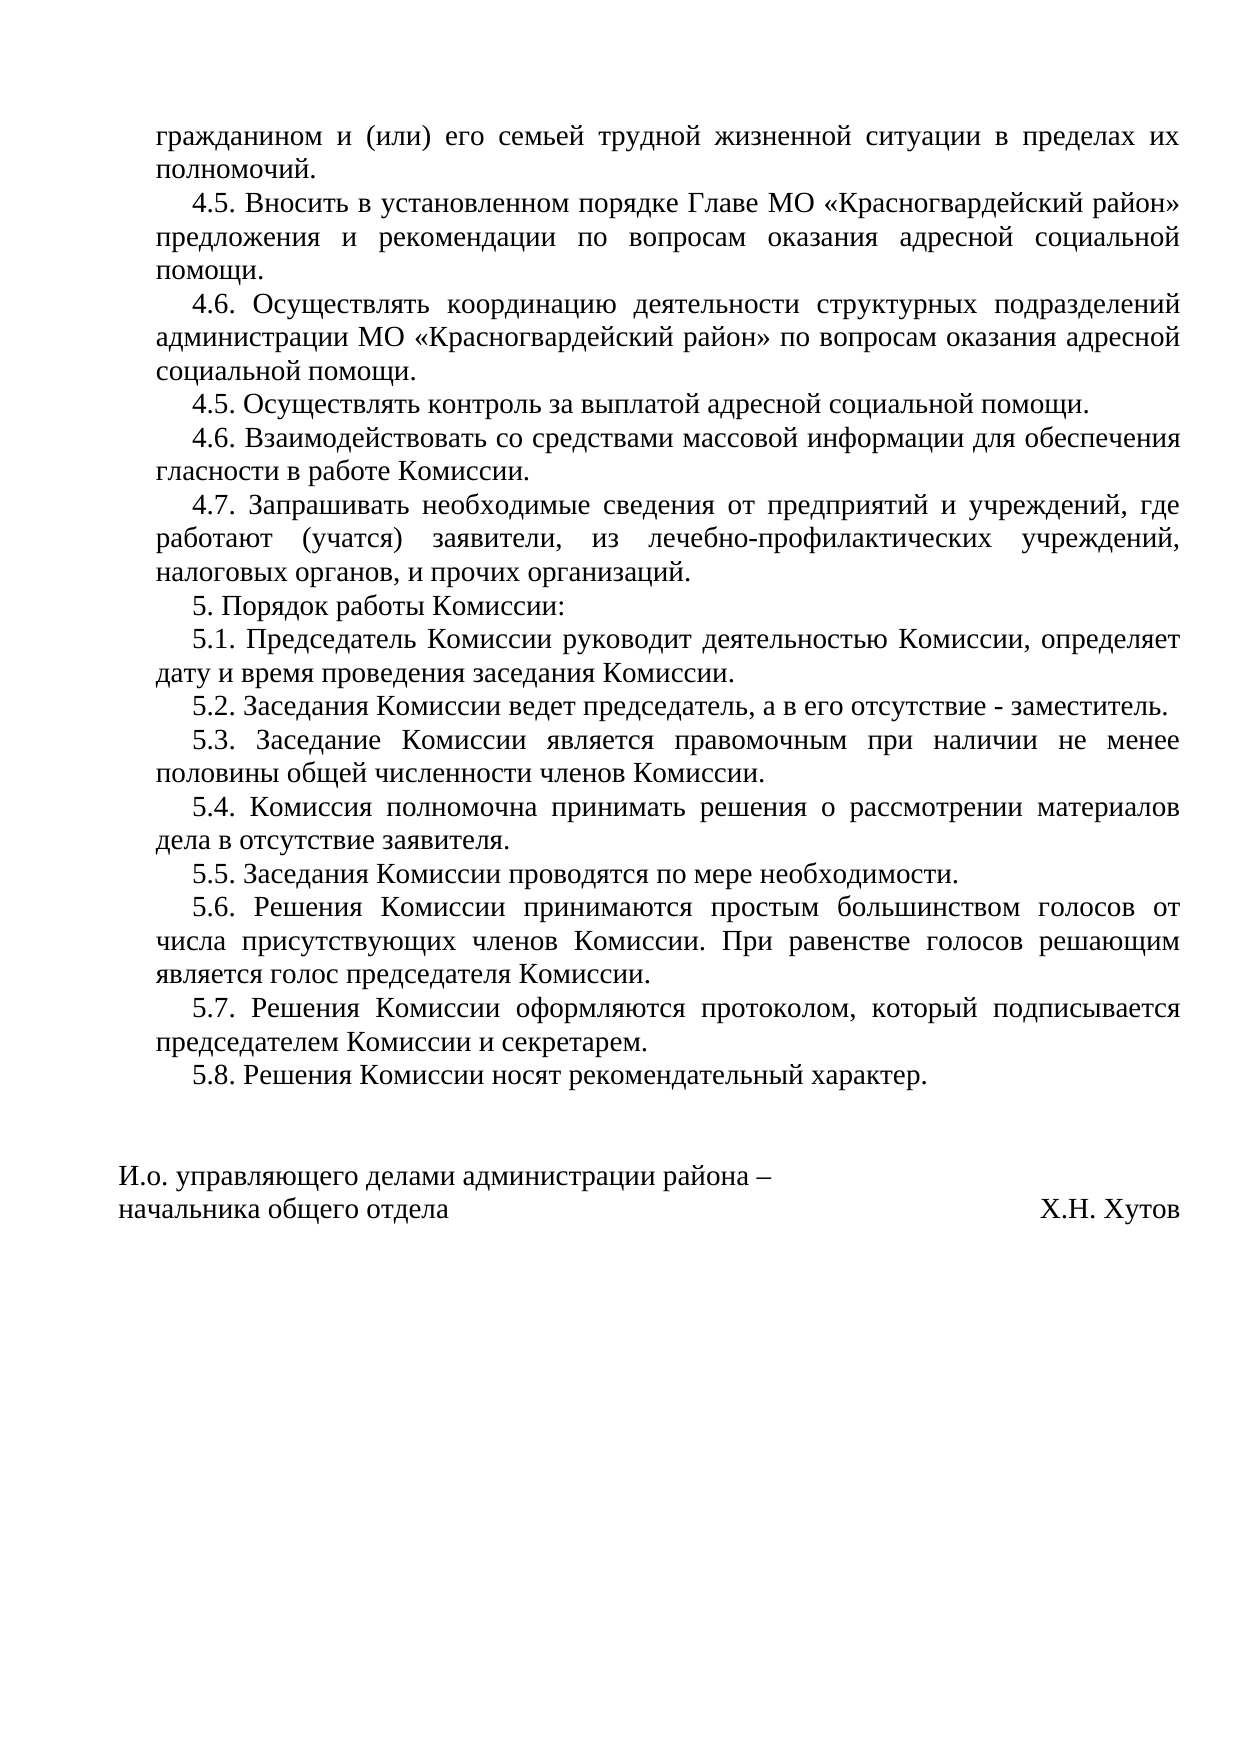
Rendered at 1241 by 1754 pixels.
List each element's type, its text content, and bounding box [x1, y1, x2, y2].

text 5.8. Решения Комиссии носят рекомендательный характер. [156, 1057, 1181, 1091]
text 4.6. Взаимодействовать со средствами массовой информации для обеспечения гласности в работе Комиссии. [156, 420, 1181, 487]
text 4.7. Запрашивать необходимые сведения от предприятий и учреждений, где работают (учатся) заявители, из лечебно-профилактических учреждений, налоговых органов, и прочих организаций. [156, 487, 1181, 588]
text 5.4. Комиссия полномочна принимать решения о рассмотрении материалов дела в отсутствие заявителя. [156, 789, 1181, 856]
text 5. Порядок работы Комиссии: [156, 588, 1181, 621]
text 4.5. Вносить в установленном порядке Главе МО «Красногвардейский район» предложения и рекомендации по вопросам оказания адресной социальной помощи. [156, 185, 1181, 286]
text начальника общего отдела Х.Н. Хутов [118, 1191, 1181, 1225]
text 4.6. Осуществлять координацию деятельности структурных подразделений администрации МО «Красногвардейский район» по вопросам оказания адресной социальной помощи. [156, 286, 1181, 386]
text И.о. управляющего делами администрации района – [118, 1158, 1181, 1191]
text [156, 118, 1181, 185]
text 5.6. Решения Комиссии принимаются простым большинством голосов от числа присутствующих членов Комиссии. При равенстве голосов решающим является голос председателя Комиссии. [156, 889, 1181, 990]
text 5.7. Решения Комиссии оформляются протоколом, который подписывается председателем Комиссии и секретарем. [156, 990, 1181, 1057]
text 4.5. Осуществлять контроль за выплатой адресной социальной помощи. [156, 386, 1181, 420]
text 5.1. Председатель Комиссии руководит деятельностью Комиссии, определяет дату и время проведения заседания Комиссии. [156, 621, 1181, 688]
text 5.2. Заседания Комиссии ведет председатель, а в его отсутствие - заместитель. [156, 688, 1181, 722]
text 5.3. Заседание Комиссии является правомочным при наличии не менее половины общей численности членов Комиссии. [156, 722, 1181, 789]
text 5.5. Заседания Комиссии проводятся по мере необходимости. [156, 856, 1181, 889]
